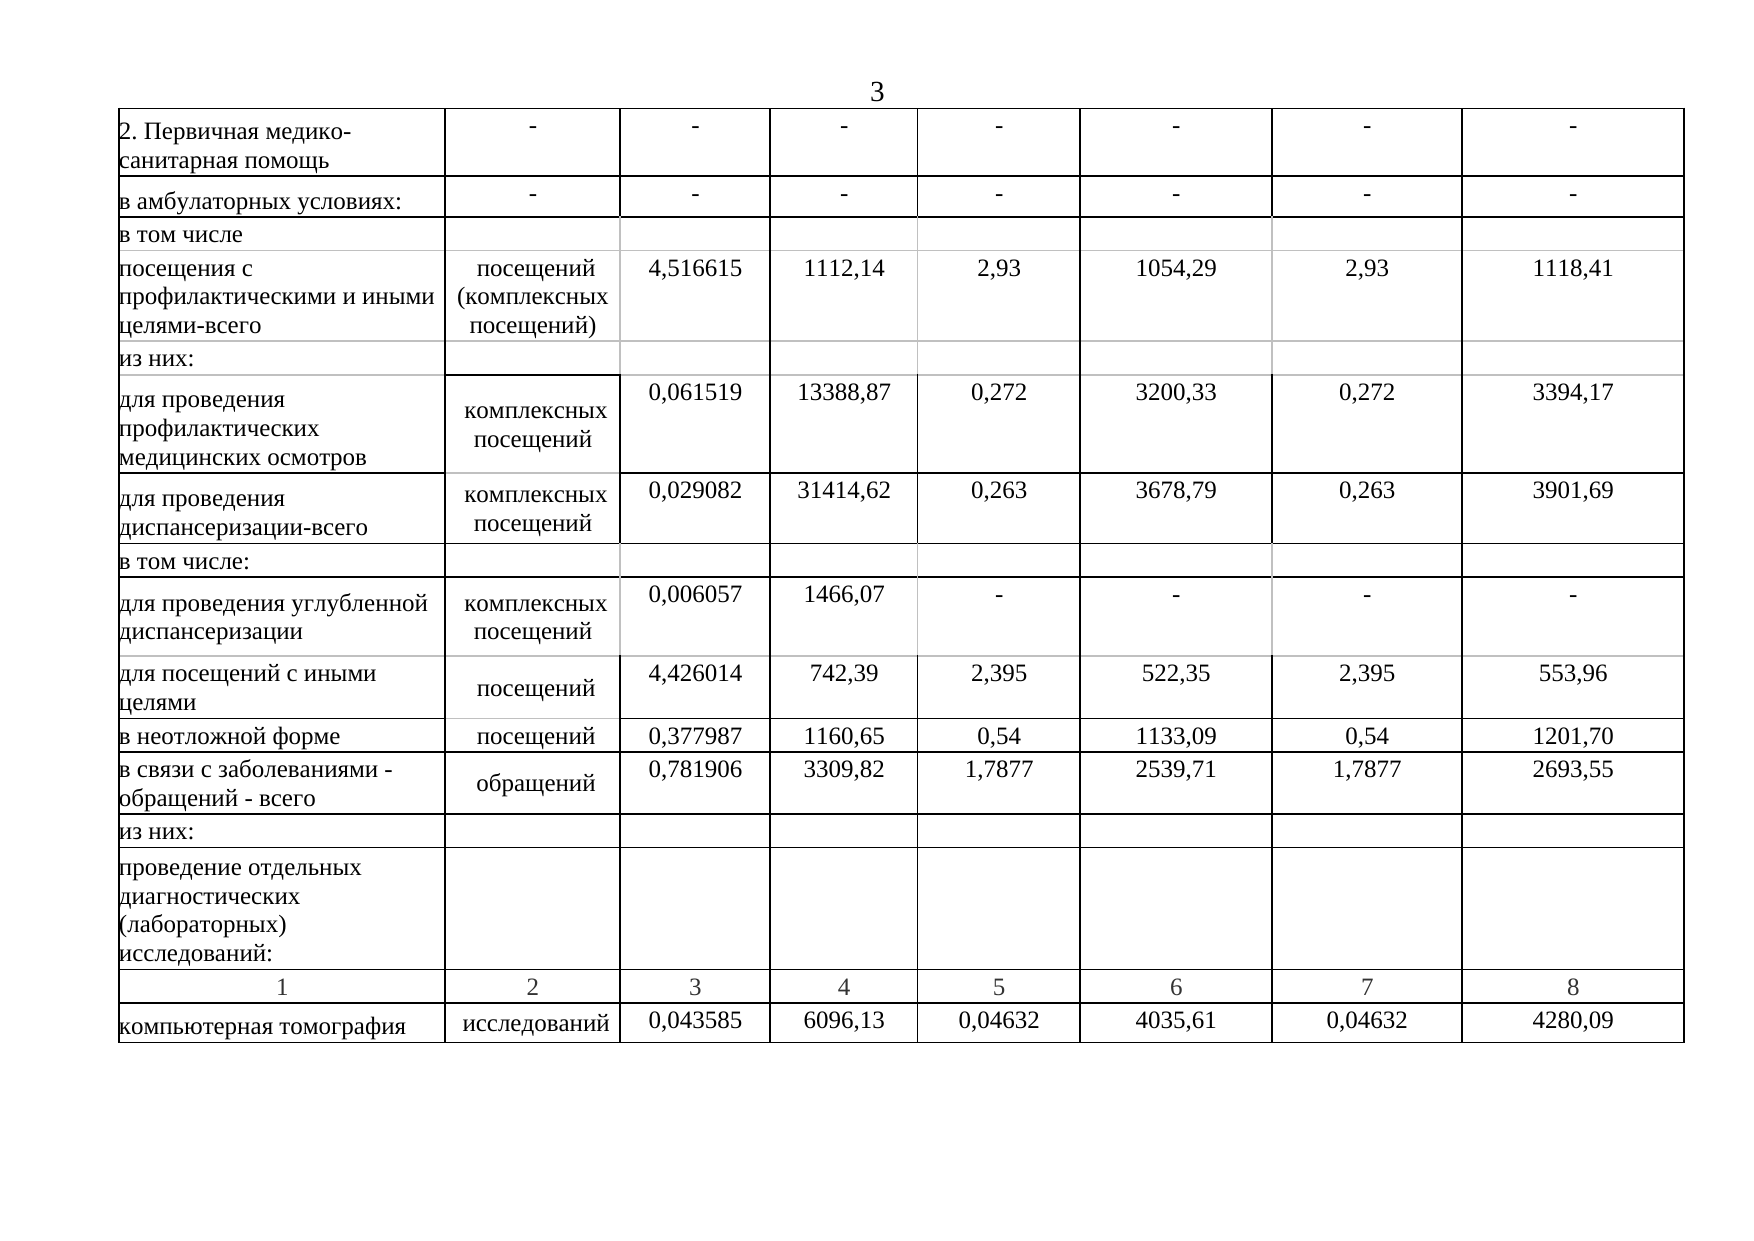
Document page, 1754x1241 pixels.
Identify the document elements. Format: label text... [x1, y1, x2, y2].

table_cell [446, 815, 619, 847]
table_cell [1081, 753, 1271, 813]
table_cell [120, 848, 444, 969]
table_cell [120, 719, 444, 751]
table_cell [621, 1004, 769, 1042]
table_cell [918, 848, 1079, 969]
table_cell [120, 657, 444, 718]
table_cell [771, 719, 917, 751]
table_cell из них: [120, 342, 444, 374]
table_cell [1463, 342, 1683, 374]
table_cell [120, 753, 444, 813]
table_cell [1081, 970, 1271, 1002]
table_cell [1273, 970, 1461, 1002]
table_cell 2,93 [918, 251, 1079, 340]
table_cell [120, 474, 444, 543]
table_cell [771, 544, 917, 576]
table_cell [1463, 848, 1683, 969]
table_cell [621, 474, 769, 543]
table_cell [621, 218, 769, 249]
table_cell 1112,14 [771, 251, 917, 340]
table_cell - [918, 177, 1079, 216]
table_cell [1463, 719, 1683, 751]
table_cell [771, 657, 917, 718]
table_cell 3200,33 [1081, 376, 1271, 472]
table_cell - [1081, 177, 1271, 216]
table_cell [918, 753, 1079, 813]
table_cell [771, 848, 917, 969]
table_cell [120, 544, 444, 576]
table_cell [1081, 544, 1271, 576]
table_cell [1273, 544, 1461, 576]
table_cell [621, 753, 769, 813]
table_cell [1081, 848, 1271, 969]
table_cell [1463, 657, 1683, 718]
table_cell [446, 218, 619, 249]
table_cell - [1273, 177, 1461, 216]
table_cell - [1081, 109, 1271, 175]
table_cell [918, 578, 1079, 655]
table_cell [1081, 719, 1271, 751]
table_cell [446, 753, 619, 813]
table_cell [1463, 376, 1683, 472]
table_cell [918, 218, 1079, 249]
table_cell 2. Первичная медико-санитарная помощь [120, 109, 444, 175]
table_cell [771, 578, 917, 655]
table_cell - [446, 109, 619, 175]
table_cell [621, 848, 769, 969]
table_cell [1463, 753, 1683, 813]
table_cell в том числе [120, 218, 444, 249]
table_cell [621, 342, 769, 374]
table_cell - [1273, 109, 1461, 175]
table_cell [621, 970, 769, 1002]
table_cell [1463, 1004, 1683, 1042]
table_cell [1273, 218, 1461, 249]
table_cell [1081, 342, 1271, 374]
table_cell посещения с профилактическими и иными целями-всего [120, 251, 444, 340]
table_cell - [1463, 109, 1683, 175]
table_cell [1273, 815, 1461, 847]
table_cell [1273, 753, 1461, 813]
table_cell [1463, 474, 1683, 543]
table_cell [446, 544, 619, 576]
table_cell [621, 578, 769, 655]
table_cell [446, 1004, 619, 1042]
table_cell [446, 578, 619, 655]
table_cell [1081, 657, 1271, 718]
table_cell [446, 342, 619, 374]
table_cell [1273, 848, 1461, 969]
table_cell 1118,41 [1463, 251, 1683, 340]
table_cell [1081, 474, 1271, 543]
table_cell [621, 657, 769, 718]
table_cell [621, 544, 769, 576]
table_cell посещений (комплексных посещений) [446, 251, 619, 340]
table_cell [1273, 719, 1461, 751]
table_cell в амбулаторных условиях: [120, 177, 444, 216]
table_cell 4,516615 [621, 251, 769, 340]
table_cell 0,061519 [621, 376, 769, 472]
table_cell [1463, 218, 1683, 249]
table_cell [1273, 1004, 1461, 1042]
table_cell - [918, 109, 1079, 175]
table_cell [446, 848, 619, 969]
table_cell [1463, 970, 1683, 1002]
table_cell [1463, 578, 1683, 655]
table_cell [1081, 218, 1271, 249]
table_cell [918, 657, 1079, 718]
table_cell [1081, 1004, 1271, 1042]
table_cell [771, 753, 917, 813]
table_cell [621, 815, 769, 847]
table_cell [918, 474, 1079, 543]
table_cell - [771, 109, 917, 175]
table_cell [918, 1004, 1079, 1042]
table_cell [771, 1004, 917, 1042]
table_cell - [621, 109, 769, 175]
table_cell - [446, 177, 619, 216]
table_cell для проведения профилактических медицинских осмотров [120, 376, 444, 472]
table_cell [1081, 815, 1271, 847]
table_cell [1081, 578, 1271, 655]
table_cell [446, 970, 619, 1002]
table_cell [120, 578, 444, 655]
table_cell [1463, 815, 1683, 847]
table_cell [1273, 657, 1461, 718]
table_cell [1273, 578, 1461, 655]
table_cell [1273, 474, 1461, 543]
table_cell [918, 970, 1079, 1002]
table_cell 13388,87 [771, 376, 917, 472]
table_cell [918, 342, 1079, 374]
table_cell - [1463, 177, 1683, 216]
table_cell [1273, 342, 1461, 374]
table_cell [771, 342, 917, 374]
table_cell 2,93 [1273, 251, 1461, 340]
table_cell 0,272 [918, 376, 1079, 472]
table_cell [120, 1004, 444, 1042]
table_cell - [621, 177, 769, 216]
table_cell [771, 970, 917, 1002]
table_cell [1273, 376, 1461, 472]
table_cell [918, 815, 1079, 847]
table_cell 1054,29 [1081, 251, 1271, 340]
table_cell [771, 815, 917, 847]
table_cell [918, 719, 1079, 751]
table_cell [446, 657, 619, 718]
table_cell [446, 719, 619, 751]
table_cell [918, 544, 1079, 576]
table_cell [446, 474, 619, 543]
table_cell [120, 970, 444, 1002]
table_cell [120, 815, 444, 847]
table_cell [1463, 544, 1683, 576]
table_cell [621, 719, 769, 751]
table_cell комплексных посещений [446, 376, 619, 472]
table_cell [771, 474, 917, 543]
table_cell - [771, 177, 917, 216]
table_cell [771, 218, 917, 249]
